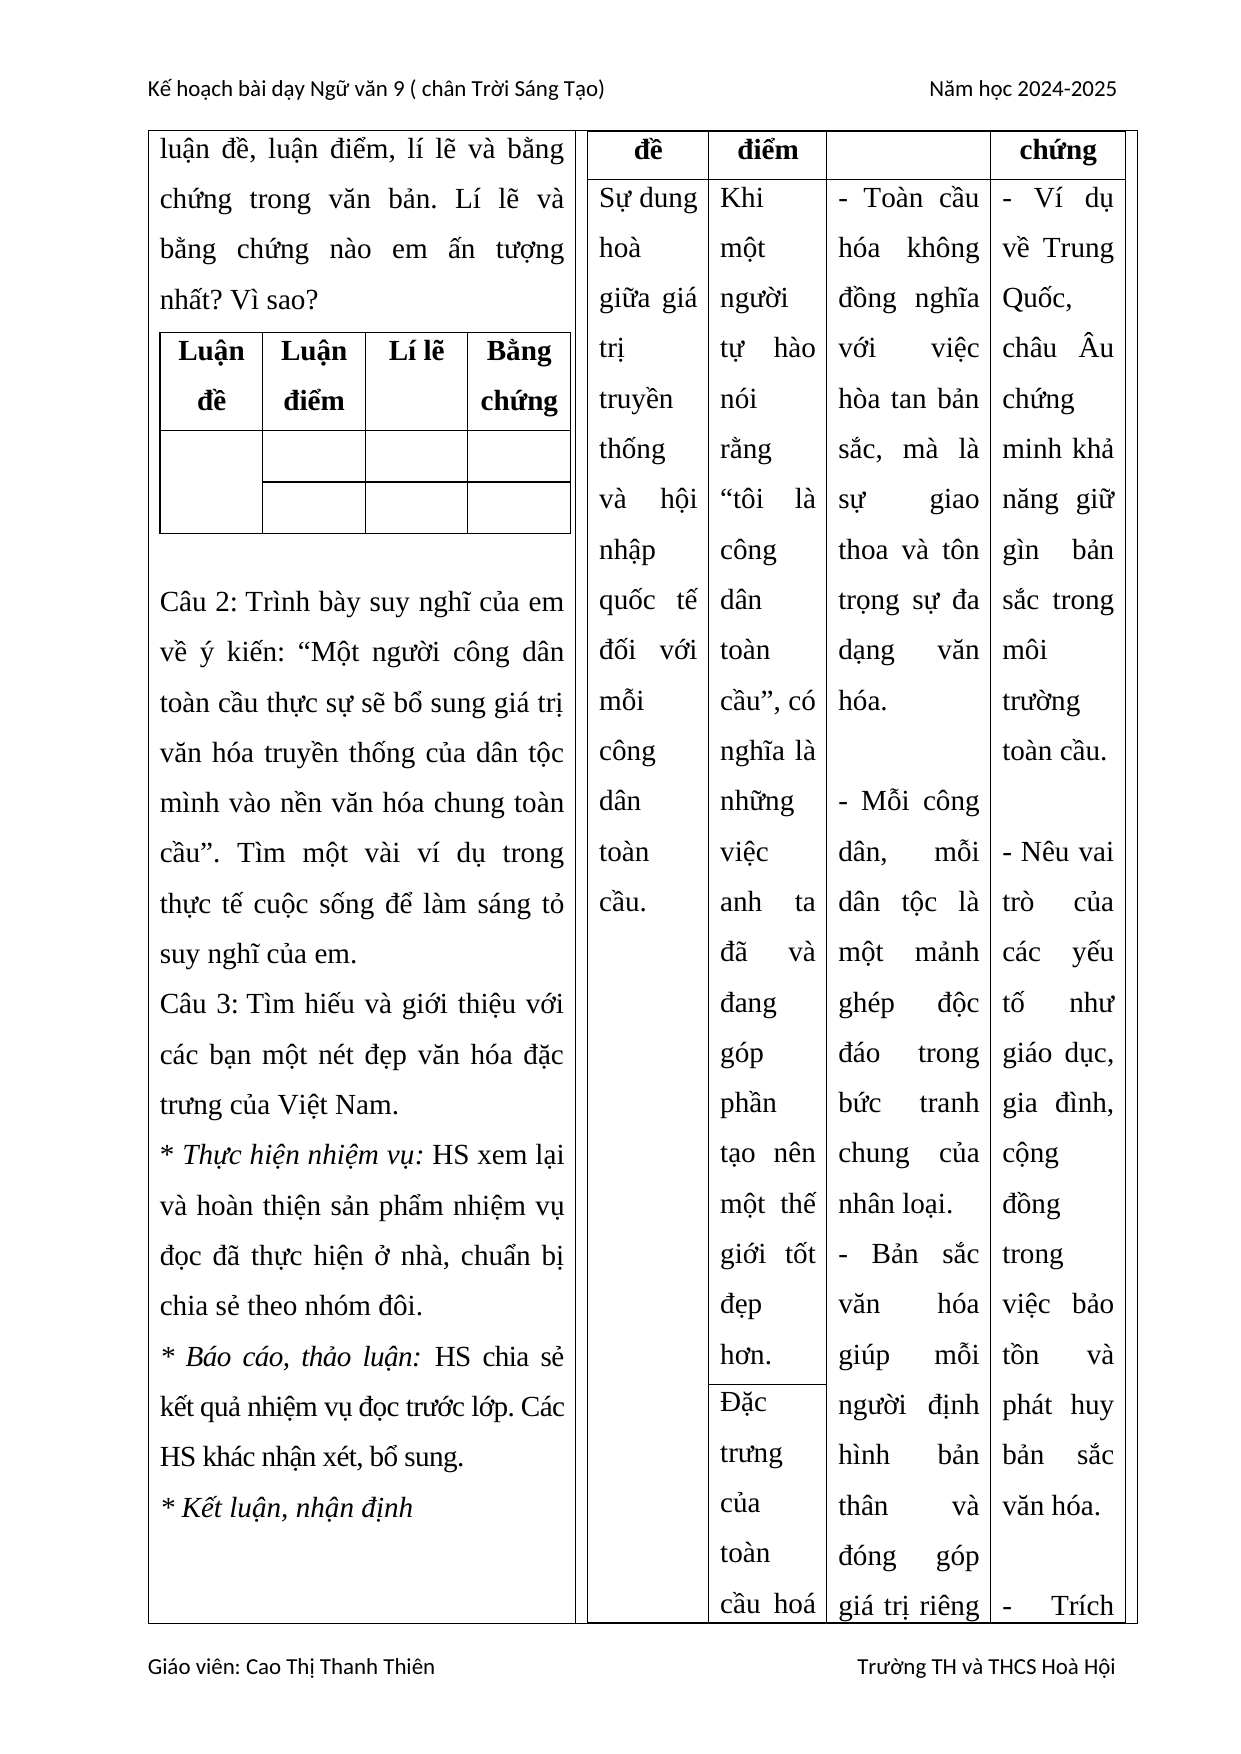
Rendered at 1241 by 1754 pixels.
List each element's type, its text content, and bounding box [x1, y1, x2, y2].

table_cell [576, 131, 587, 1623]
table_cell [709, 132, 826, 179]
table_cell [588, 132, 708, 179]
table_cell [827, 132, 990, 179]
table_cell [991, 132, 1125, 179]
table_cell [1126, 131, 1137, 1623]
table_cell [149, 131, 575, 1623]
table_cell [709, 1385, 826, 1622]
